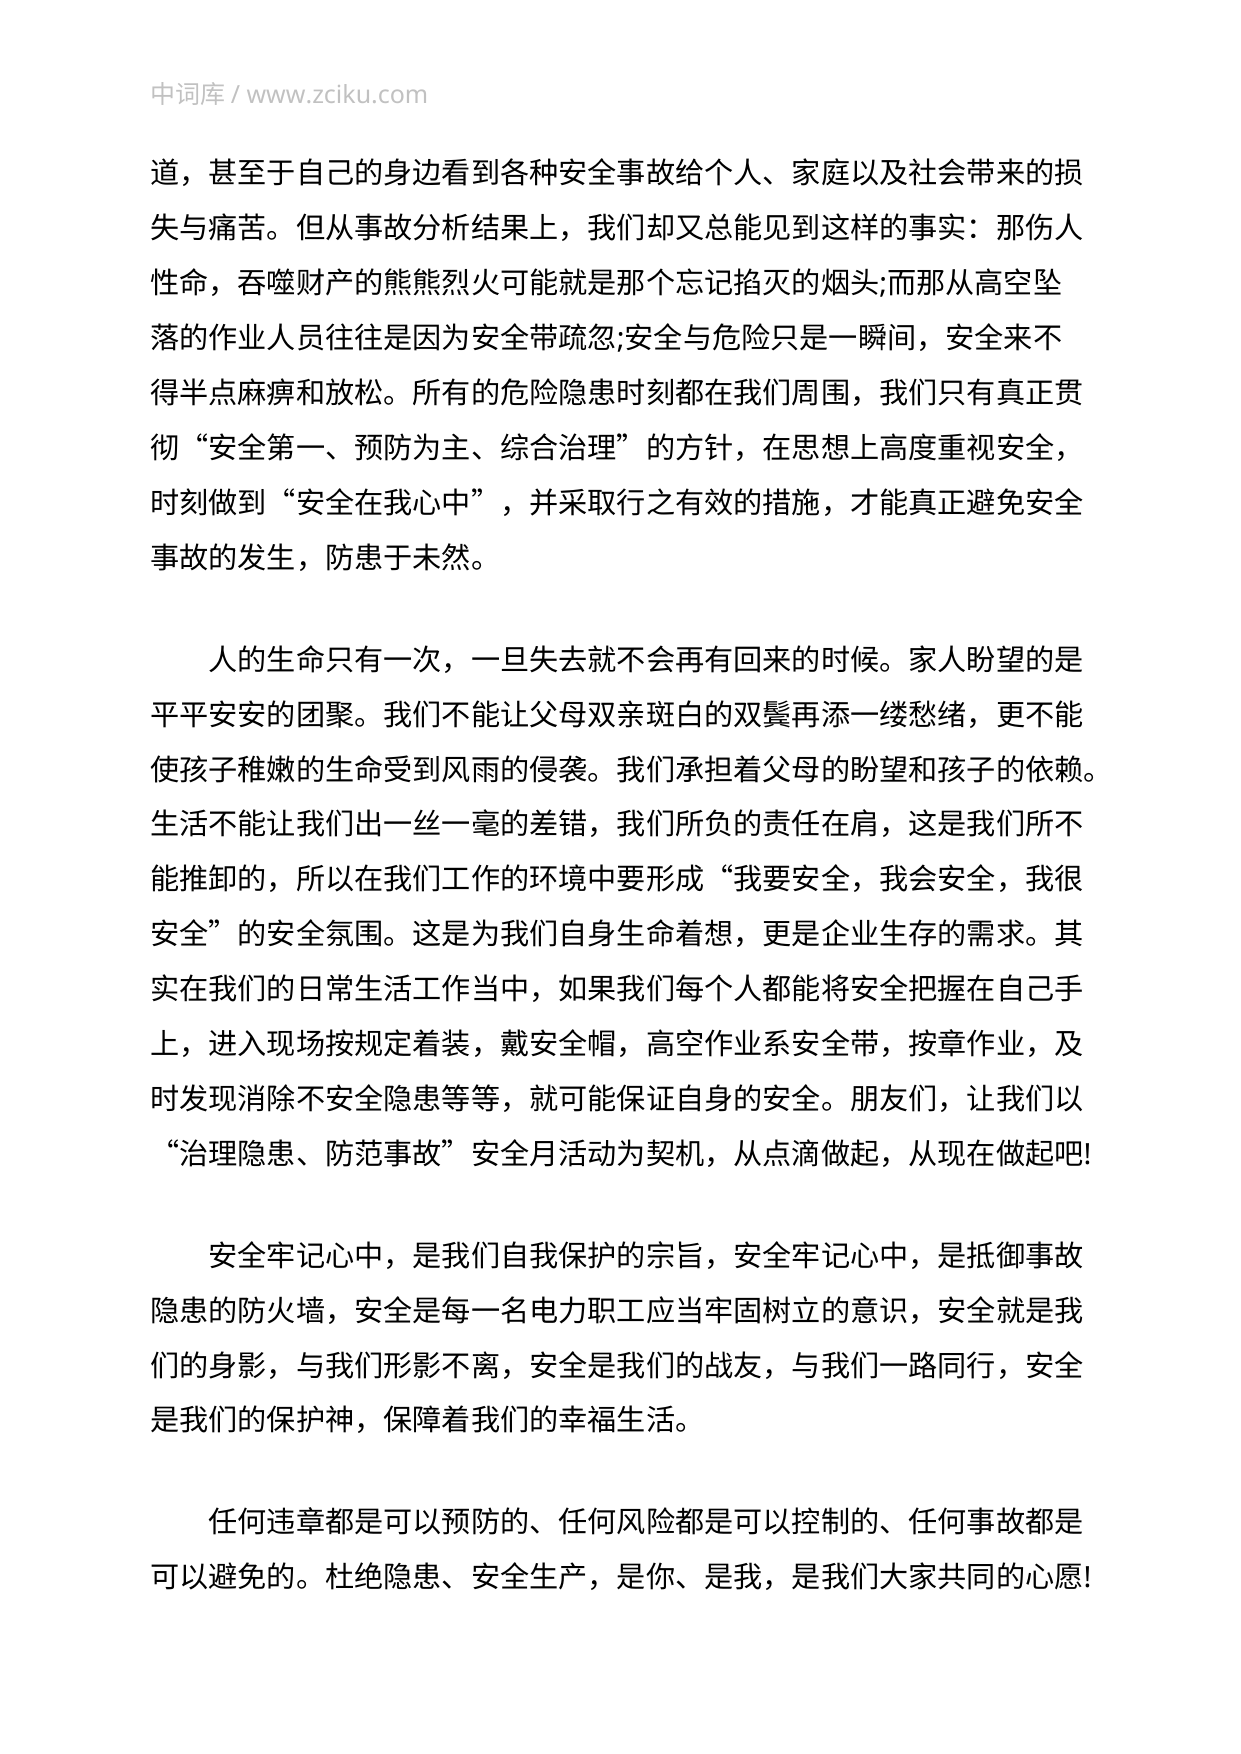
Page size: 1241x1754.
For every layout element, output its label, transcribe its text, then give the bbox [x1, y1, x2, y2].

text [150, 1499, 1090, 1596]
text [150, 150, 1090, 577]
text 人的生命只有一次，一旦失去就不会再有回来的时候。家人盼望的是平平安安的团聚。我们不能让父母双亲斑白的双鬓再添一缕愁绪，更不能使孩子稚嫩的生命受到风雨的侵袭。我们承担着父母的盼望和孩子的依赖。生活不能让我们出一丝一毫的差错，我们所负的责任在肩，这是我们所不能推卸的，所以在我们工作的环境中要形成“我要安全，我会安全，我很安全”的安全氛围。这是为我们自身生命着想，更是企业生存的需求。其实在我们的日常生活工作当中，如果我们每个人都能将安全把握在自己手上，进入现场按规定着装，戴安全帽，高空作业系安全带，按章作业，及时发现消除不安全隐患等等，就可能保证自身的安全。朋友们，让我们以“治理隐患、防范事故”安全月活动为契机，从点滴做起，从现在做起吧! [150, 636, 1090, 1173]
text 安全牢记心中，是我们自我保护的宗旨，安全牢记心中，是抵御事故隐患的防火墙，安全是每一名电力职工应当牢固树立的意识，安全就是我们的身影，与我们形影不离，安全是我们的战友，与我们一路同行，安全是我们的保护神，保障着我们的幸福生活。 [150, 1232, 1090, 1439]
